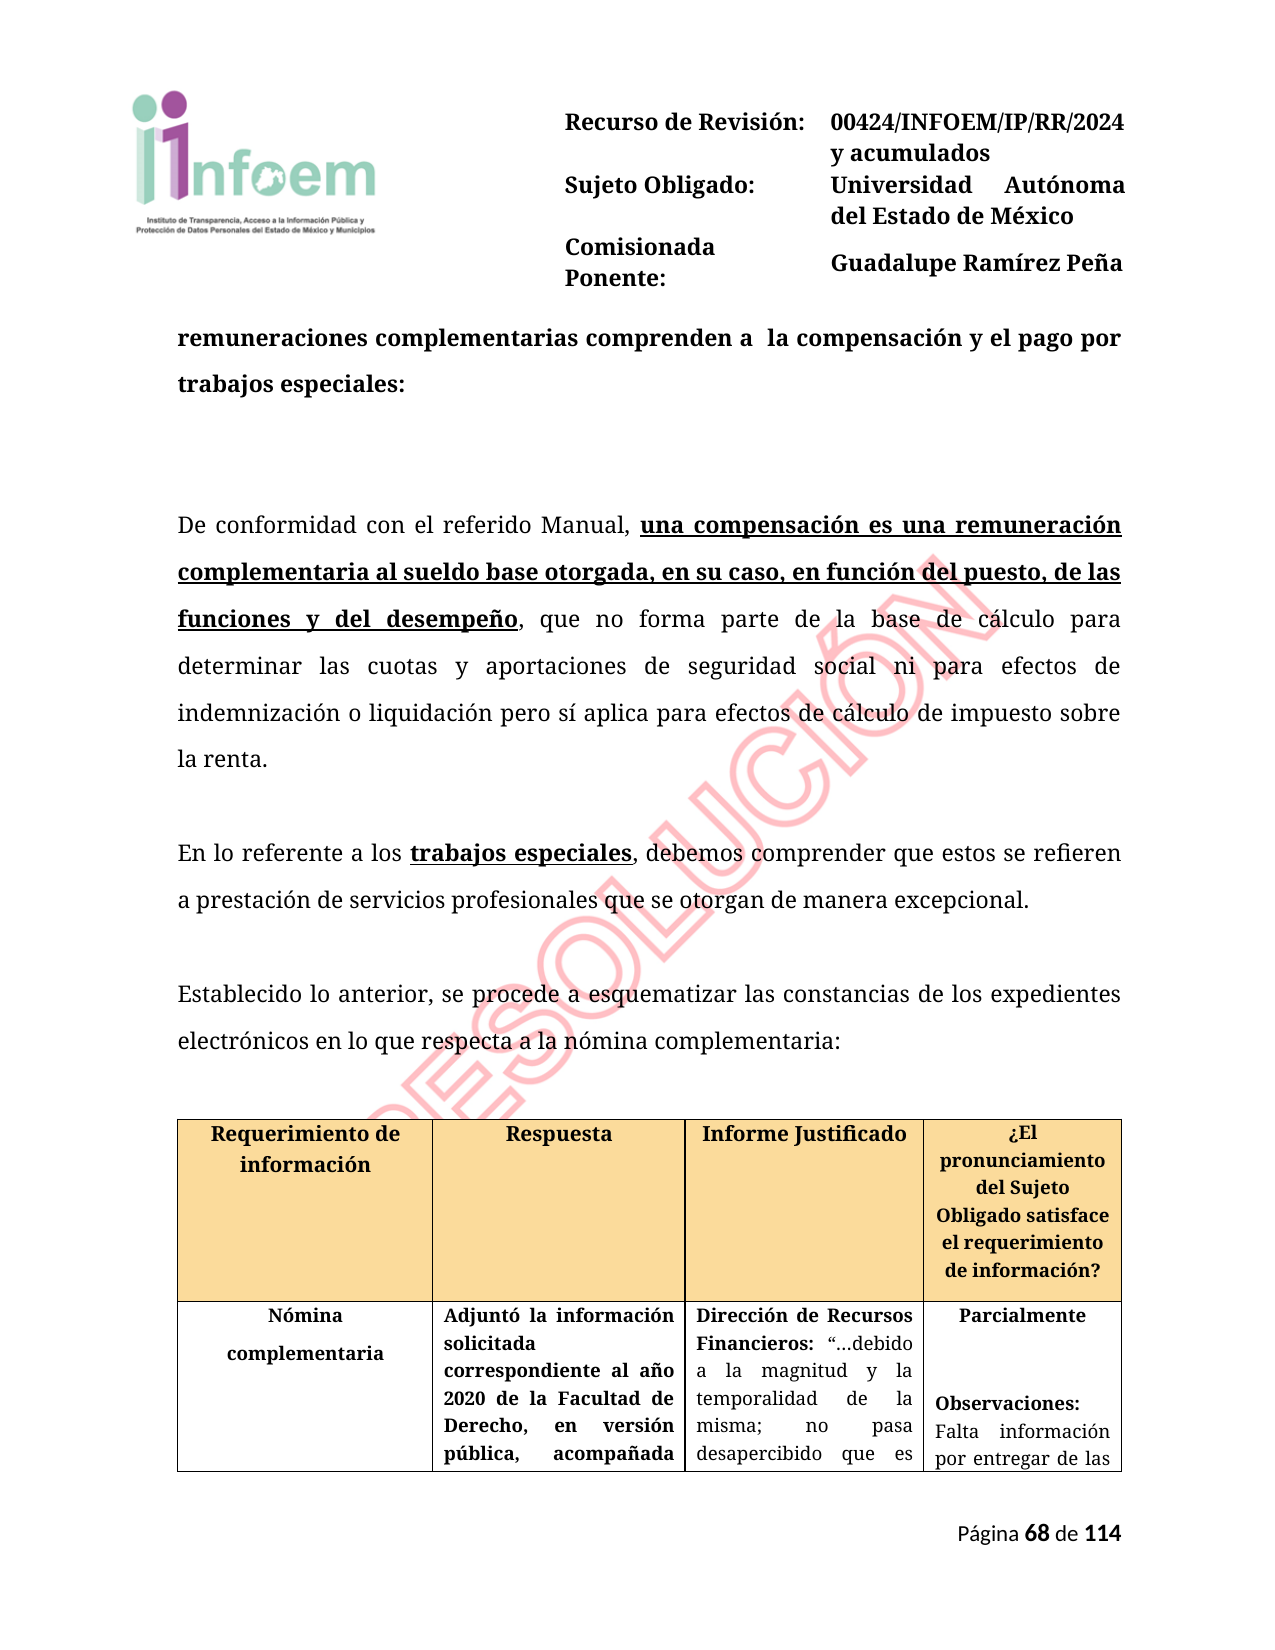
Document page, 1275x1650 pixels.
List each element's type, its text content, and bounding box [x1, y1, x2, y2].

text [177, 322, 1122, 400]
text De conformidad con el referido Manual, una compensación es una remuneración complementaria al sueldo base otorgada, en su caso, en función del puesto, de las funciones y del desempeño, que no forma parte de la base de cálculo para determinar las cuotas y aportaciones de seguridad social ni para efectos de indemnización o liquidación pero sí aplica para efectos de cálculo de impuesto sobre la renta. [177, 509, 1122, 775]
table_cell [178, 1302, 432, 1471]
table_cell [433, 1302, 684, 1471]
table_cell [686, 1302, 923, 1471]
table_header Requerimiento de información [178, 1120, 432, 1301]
picture [12, 30, 1275, 1650]
text En lo referente a los trabajos especiales, debemos comprender que estos se refieren a prestación de servicios profesionales que se otorgan de manera excepcional. [177, 837, 1122, 915]
table_header Informe Justificado [686, 1120, 923, 1301]
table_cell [924, 1302, 1121, 1471]
text Establecido lo anterior, se procede a esquematizar las constancias de los expedientes electrónicos en lo que respecta a la nómina complementaria: [177, 978, 1122, 1056]
table_header ¿El pronunciamiento del Sujeto Obligado satisface el requerimiento de información? [924, 1120, 1121, 1301]
table_header Respuesta [433, 1120, 684, 1301]
